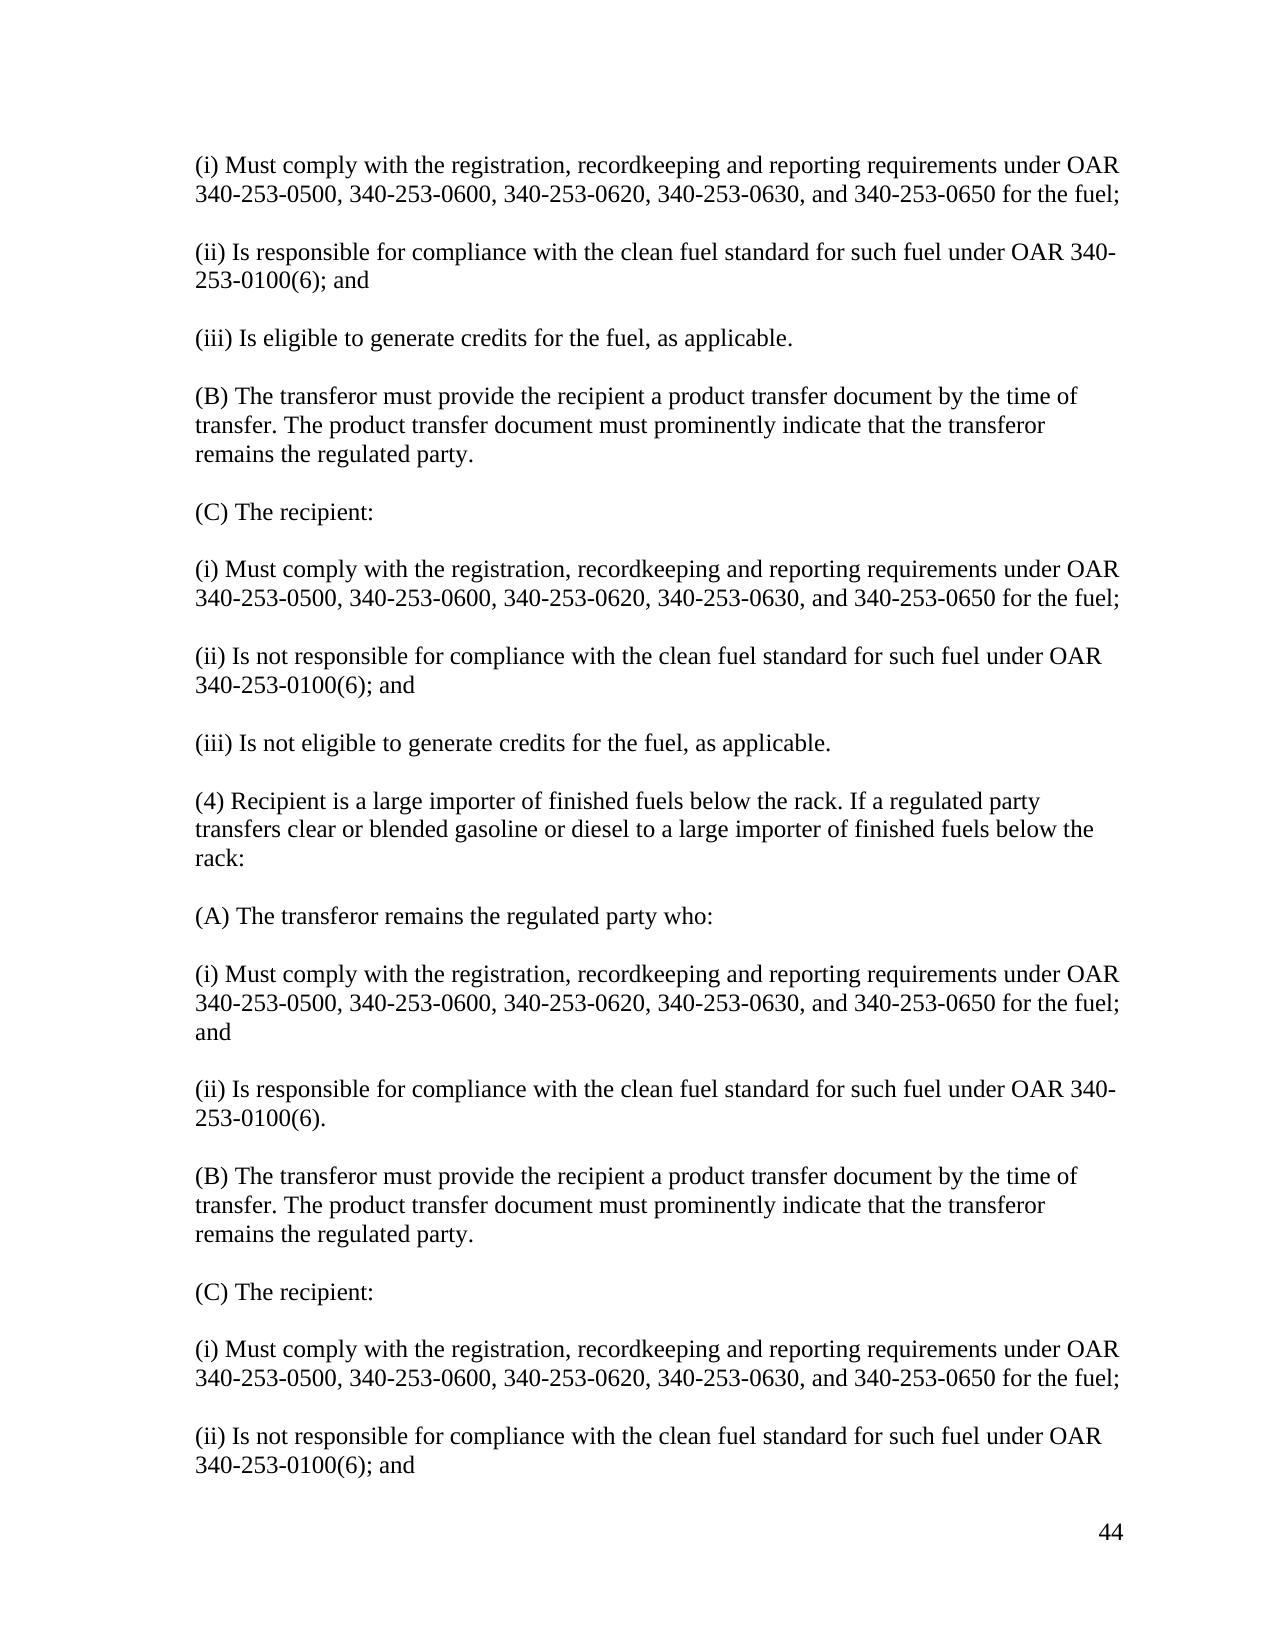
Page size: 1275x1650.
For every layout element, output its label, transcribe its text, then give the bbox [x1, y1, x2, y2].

text (iii) Is not eligible to generate credits for the fuel, as applicable. [195, 728, 1125, 757]
text (B) The transferor must provide the recipient a product transfer document by the time of transfer. The product transfer document must prominently indicate that the transferor remains the regulated party. [195, 381, 1125, 467]
text (C) The recipient: [195, 497, 1125, 525]
text (i) Must comply with the registration, recordkeeping and reporting requirements under OAR 340-253-0500, 340-253-0600, 340-253-0620, 340-253-0630, and 340-253-0650 for the fuel; and [195, 959, 1125, 1045]
text (iii) Is eligible to generate credits for the fuel, as applicable. [195, 323, 1125, 352]
text (ii) Is not responsible for compliance with the clean fuel standard for such fuel under OAR 340-253-0100(6); and [195, 641, 1125, 699]
text (i) Must comply with the registration, recordkeeping and reporting requirements under OAR 340-253-0500, 340-253-0600, 340-253-0620, 340-253-0630, and 340-253-0650 for the fuel; [195, 150, 1125, 207]
text (i) Must comply with the registration, recordkeeping and reporting requirements under OAR 340-253-0500, 340-253-0600, 340-253-0620, 340-253-0630, and 340-253-0650 for the fuel; [195, 554, 1125, 612]
text (4) Recipient is a large importer of finished fuels below the rack. If a regulated party transfers clear or blended gasoline or diesel to a large importer of finished fuels below the rack: [195, 786, 1125, 872]
text (ii) Is responsible for compliance with the clean fuel standard for such fuel under OAR 340-253-0100(6). [195, 1074, 1125, 1132]
text (ii) Is not responsible for compliance with the clean fuel standard for such fuel under OAR 340-253-0100(6); and [195, 1421, 1125, 1479]
text (C) The recipient: [195, 1277, 1125, 1305]
text (i) Must comply with the registration, recordkeeping and reporting requirements under OAR 340-253-0500, 340-253-0600, 340-253-0620, 340-253-0630, and 340-253-0650 for the fuel; [195, 1334, 1125, 1392]
text (A) The transferor remains the regulated party who: [195, 901, 1125, 930]
text (B) The transferor must provide the recipient a product transfer document by the time of transfer. The product transfer document must prominently indicate that the transferor remains the regulated party. [195, 1161, 1125, 1247]
text (ii) Is responsible for compliance with the clean fuel standard for such fuel under OAR 340-253-0100(6); and [195, 237, 1125, 294]
